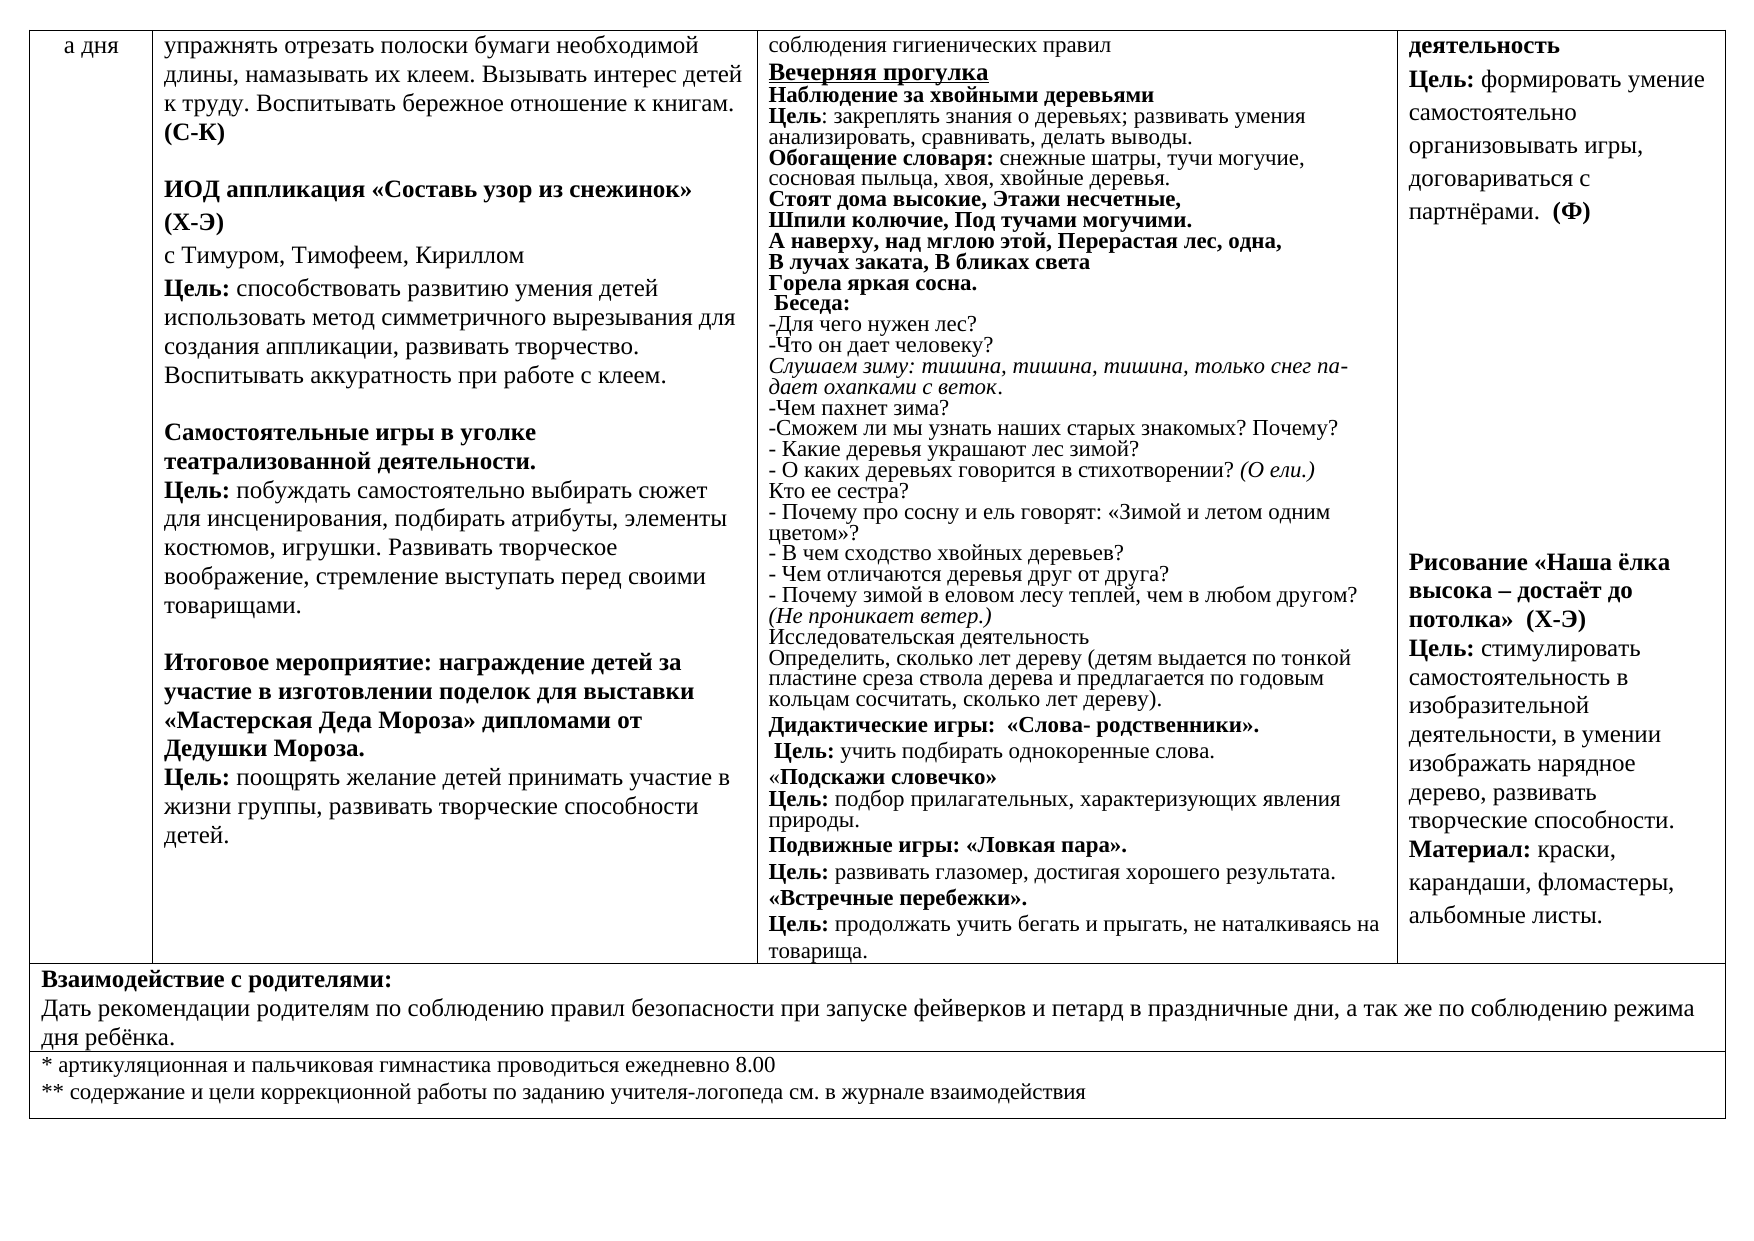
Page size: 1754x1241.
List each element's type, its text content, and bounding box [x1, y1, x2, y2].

table_cell 2 половина дня [30, 31, 152, 963]
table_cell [153, 31, 757, 963]
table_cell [1398, 31, 1725, 963]
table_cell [758, 31, 1397, 963]
table_cell Взаимодействие с родителями: Дать рекомендации родителям по соблюдению правил безопасности при запуске фейверков и петард в праздничные дни, а так же по соблюдению режима дня ребёнка. [30, 964, 1725, 1051]
table_cell * артикуляционная и пальчиковая гимнастика проводиться ежедневно 8.00 ** содержание и цели коррекционной работы по заданию учителя-логопеда см. в журнале взаимодействия [30, 1052, 1725, 1118]
